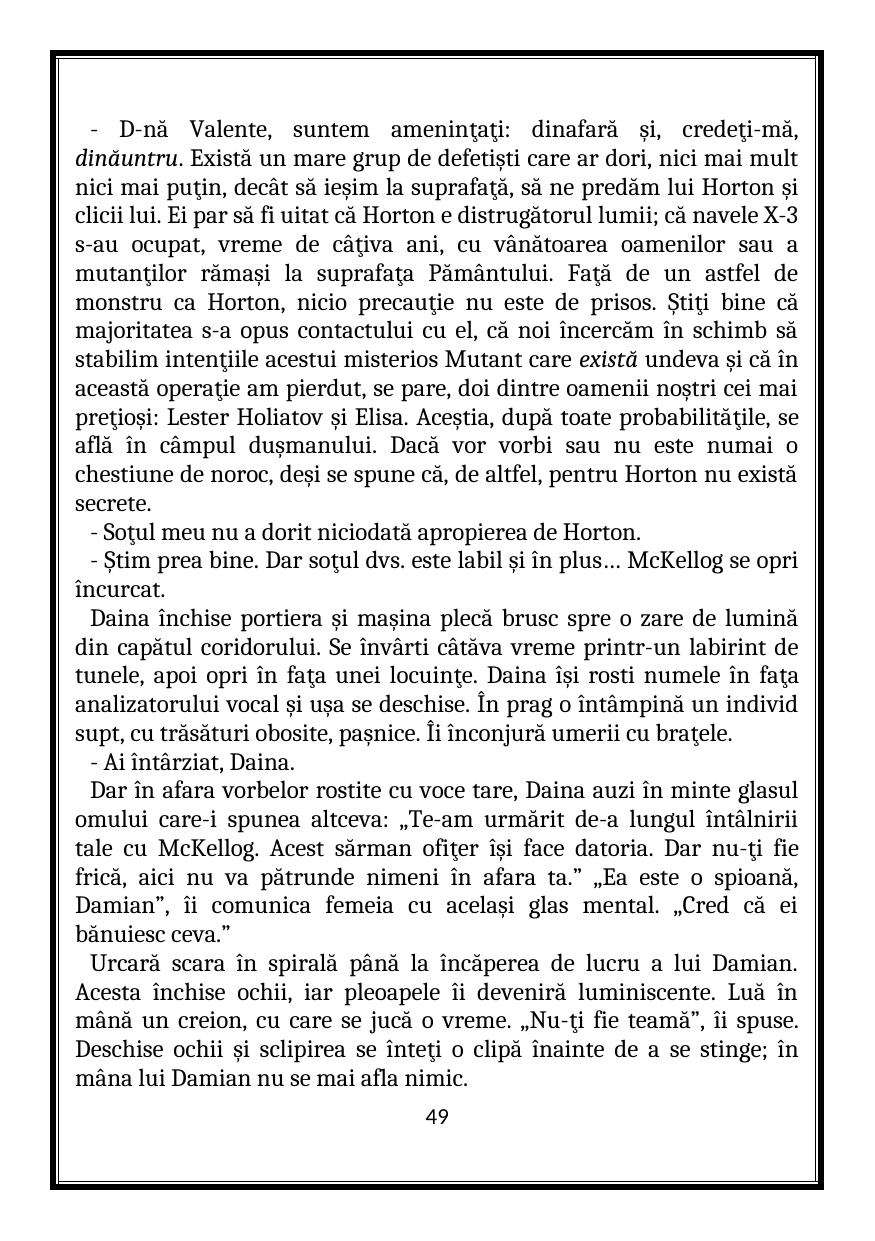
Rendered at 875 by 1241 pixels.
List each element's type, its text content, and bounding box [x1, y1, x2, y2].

text - Ştim prea bine. Dar soţul dvs. este labil şi în plus… McKellog se opri încurcat. [75, 546, 799, 604]
text - Soţul meu nu a dorit niciodată apropierea de Horton. [75, 517, 799, 546]
text - Ai întârziat, Daina. [75, 747, 799, 776]
text Dar în afara vorbelor rostite cu voce tare, Daina auzi în minte glasul omului care-i spunea altceva: „Te-am urmărit de-a lungul întâlnirii tale cu McKellog. Acest sărman ofiţer îşi face datoria. Dar nu-ţi fie frică, aici nu va pătrunde nimeni în afara ta.” „Ea este o spioană, Damian”, îi comunica femeia cu acelaşi glas mental. „Cred că ei bănuiesc ceva.” [75, 776, 799, 949]
text Daina închise portiera şi maşina plecă brusc spre o zare de lumină din capătul coridorului. Se învârti câtăva vreme printr-un labirint de tunele, apoi opri în faţa unei locuinţe. Daina îşi rosti numele în faţa analizatorului vocal şi uşa se deschise. În prag o întâmpină un individ supt, cu trăsături obosite, paşnice. Îi înconjură umerii cu braţele. [75, 604, 799, 747]
text - D-nă Valente, suntem ameninţaţi: dinafară şi, credeţi-mă, dinăuntru. Există un mare grup de defetişti care ar dori, nici mai mult nici mai puţin, decât să ieşim la suprafaţă, să ne predăm lui Horton şi clicii lui. Ei par să fi uitat că Horton e distrugătorul lumii; că navele X-3 s-au ocupat, vreme de câţiva ani, cu vânătoarea oamenilor sau a mutanţilor rămaşi la suprafaţa Pământului. Faţă de un astfel de monstru ca Horton, nicio precauţie nu este de prisos. Ştiţi bine că majoritatea s-a opus contactului cu el, că noi încercăm în schimb să stabilim intenţiile acestui misterios Mutant care există undeva şi că în această operaţie am pierdut, se pare, doi dintre oamenii noştri cei mai preţioşi: Lester Holiatov şi Elisa. Aceştia, după toate probabilităţile, se află în câmpul duşmanului. Dacă vor vorbi sau nu este numai o chestiune de noroc, deşi se spune că, de altfel, pentru Horton nu există secrete. [75, 115, 799, 517]
text Urcară scara în spirală până la încăperea de lucru a lui Damian. Acesta închise ochii, iar pleoapele îi deveniră luminiscente. Luă în mână un creion, cu care se jucă o vreme. „Nu-ţi fie teamă”, îi spuse. Deschise ochii şi sclipirea se înteţi o clipă înainte de a se stinge; în mâna lui Damian nu se mai afla nimic. [75, 949, 799, 1092]
